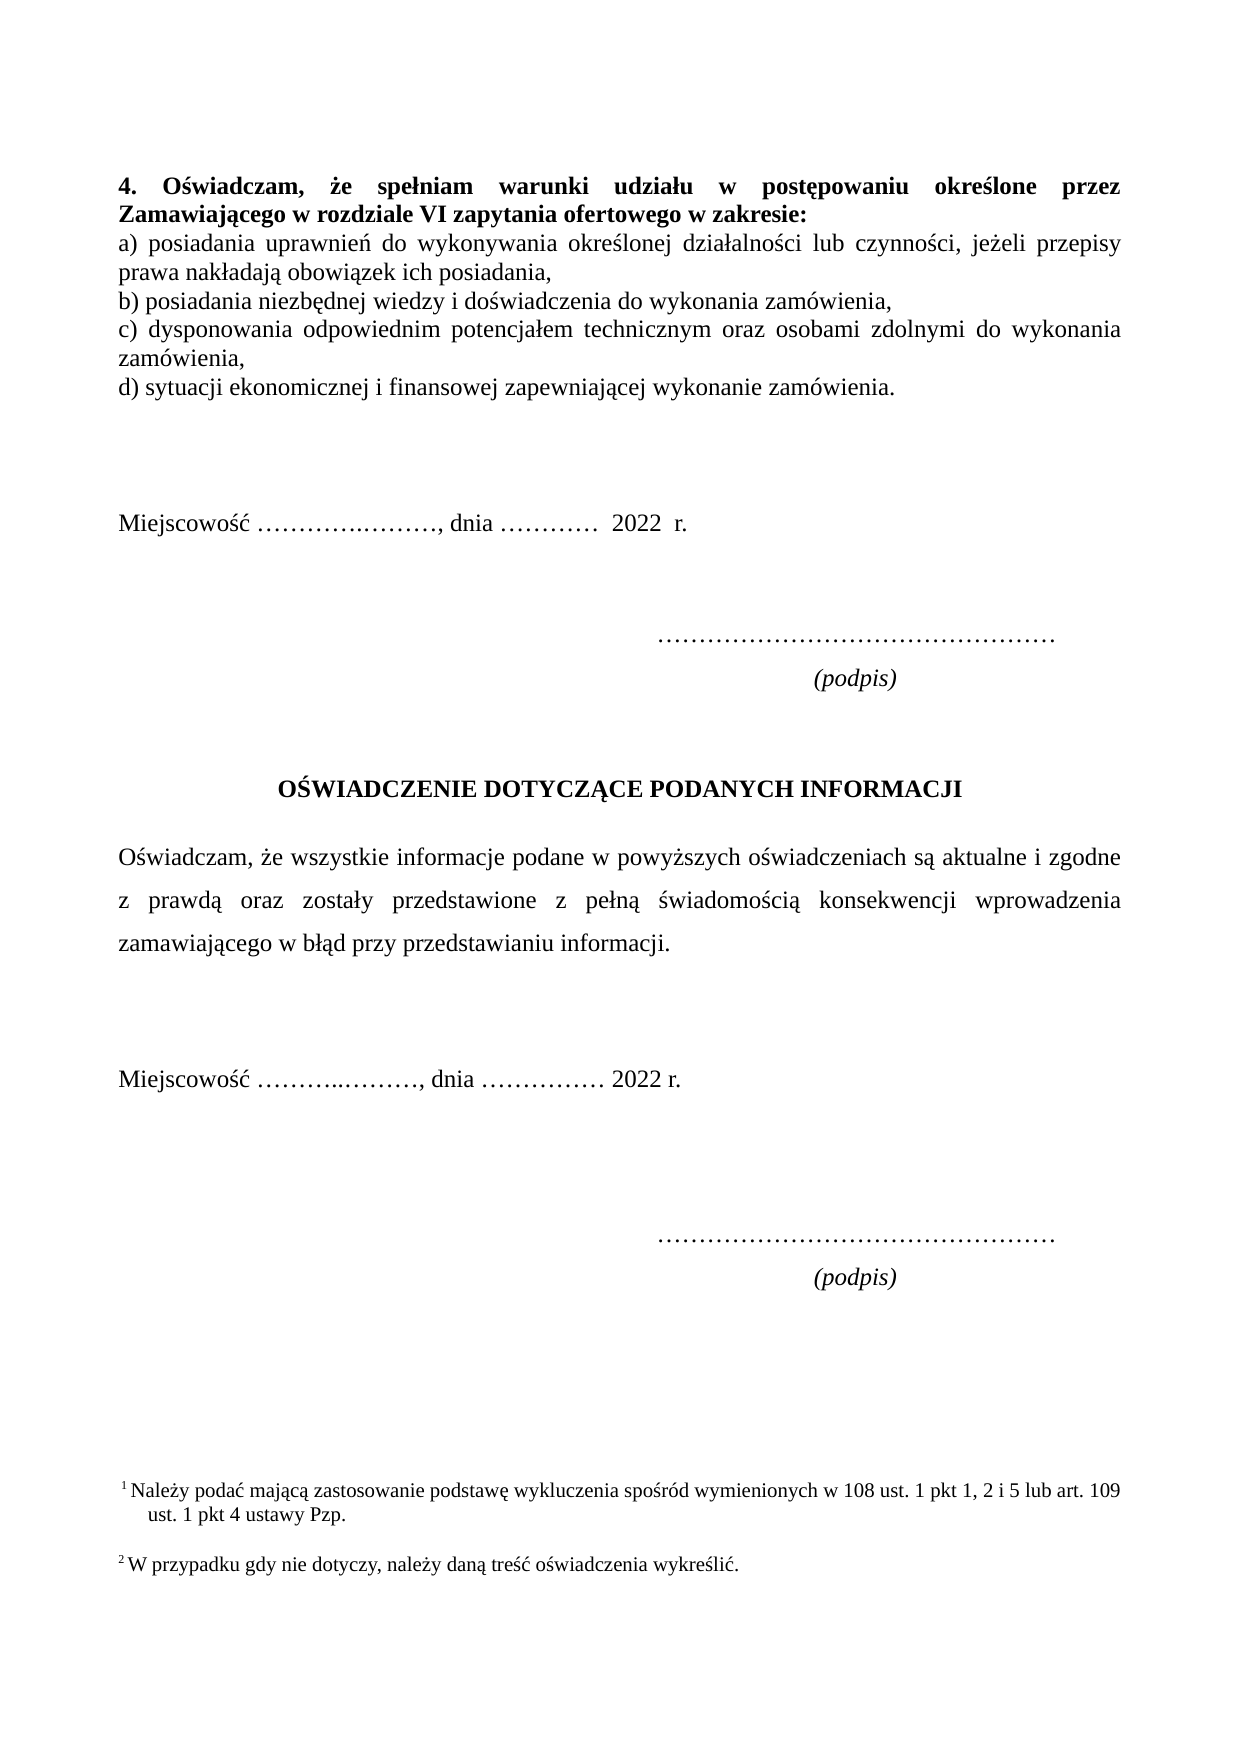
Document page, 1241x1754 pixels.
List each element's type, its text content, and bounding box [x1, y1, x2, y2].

text a) posiadania uprawnień do wykonywania określonej działalności lub czynności, jeżeli przepisy prawa nakładają obowiązek ich posiadania, [118, 228, 1122, 286]
text 1 Należy podać mającą zastosowanie podstawę wykluczenia spośród wymienionych w 108 ust. 1 pkt 1, 2 i 5 lub art. 109 ust. 1 pkt 4 ustawy Pzp. [118, 1478, 1122, 1526]
text ………………………………………… [591, 619, 1122, 648]
text Miejscowość ………….………, dnia ………… 2022 r. [118, 508, 1122, 537]
text ………………………………………… [591, 1219, 1122, 1248]
text d) sytuacji ekonomicznej i finansowej zapewniającej wykonanie zamówienia. [118, 372, 1122, 401]
text 2 W przypadku gdy nie dotyczy, należy daną treść oświadczenia wykreślić. [118, 1552, 1122, 1576]
text b) posiadania niezbędnej wiedzy i doświadczenia do wykonania zamówienia, [118, 286, 1122, 314]
text (podpis) [591, 663, 1122, 691]
text c) dysponowania odpowiednim potencjałem technicznym oraz osobami zdolnymi do wykonania zamówienia, [118, 314, 1122, 372]
text Oświadczam, że wszystkie informacje podane w powyższych oświadczeniach są aktualne i zgodne z prawdą oraz zostały przedstawione z pełną świadomością konsekwencji wprowadzenia zamawiającego w błąd przy przedstawianiu informacji. [118, 842, 1122, 957]
text OŚWIADCZENIE DOTYCZĄCE PODANYCH INFORMACJI [118, 774, 1122, 803]
text Miejscowość ………..………, dnia …………… 2022 r. [118, 1064, 1122, 1093]
text (podpis) [591, 1262, 1122, 1291]
text 4. Oświadczam, że spełniam warunki udziału w postępowaniu określone przez Zamawiającego w rozdziale VI zapytania ofertowego w zakresie: [118, 171, 1122, 228]
